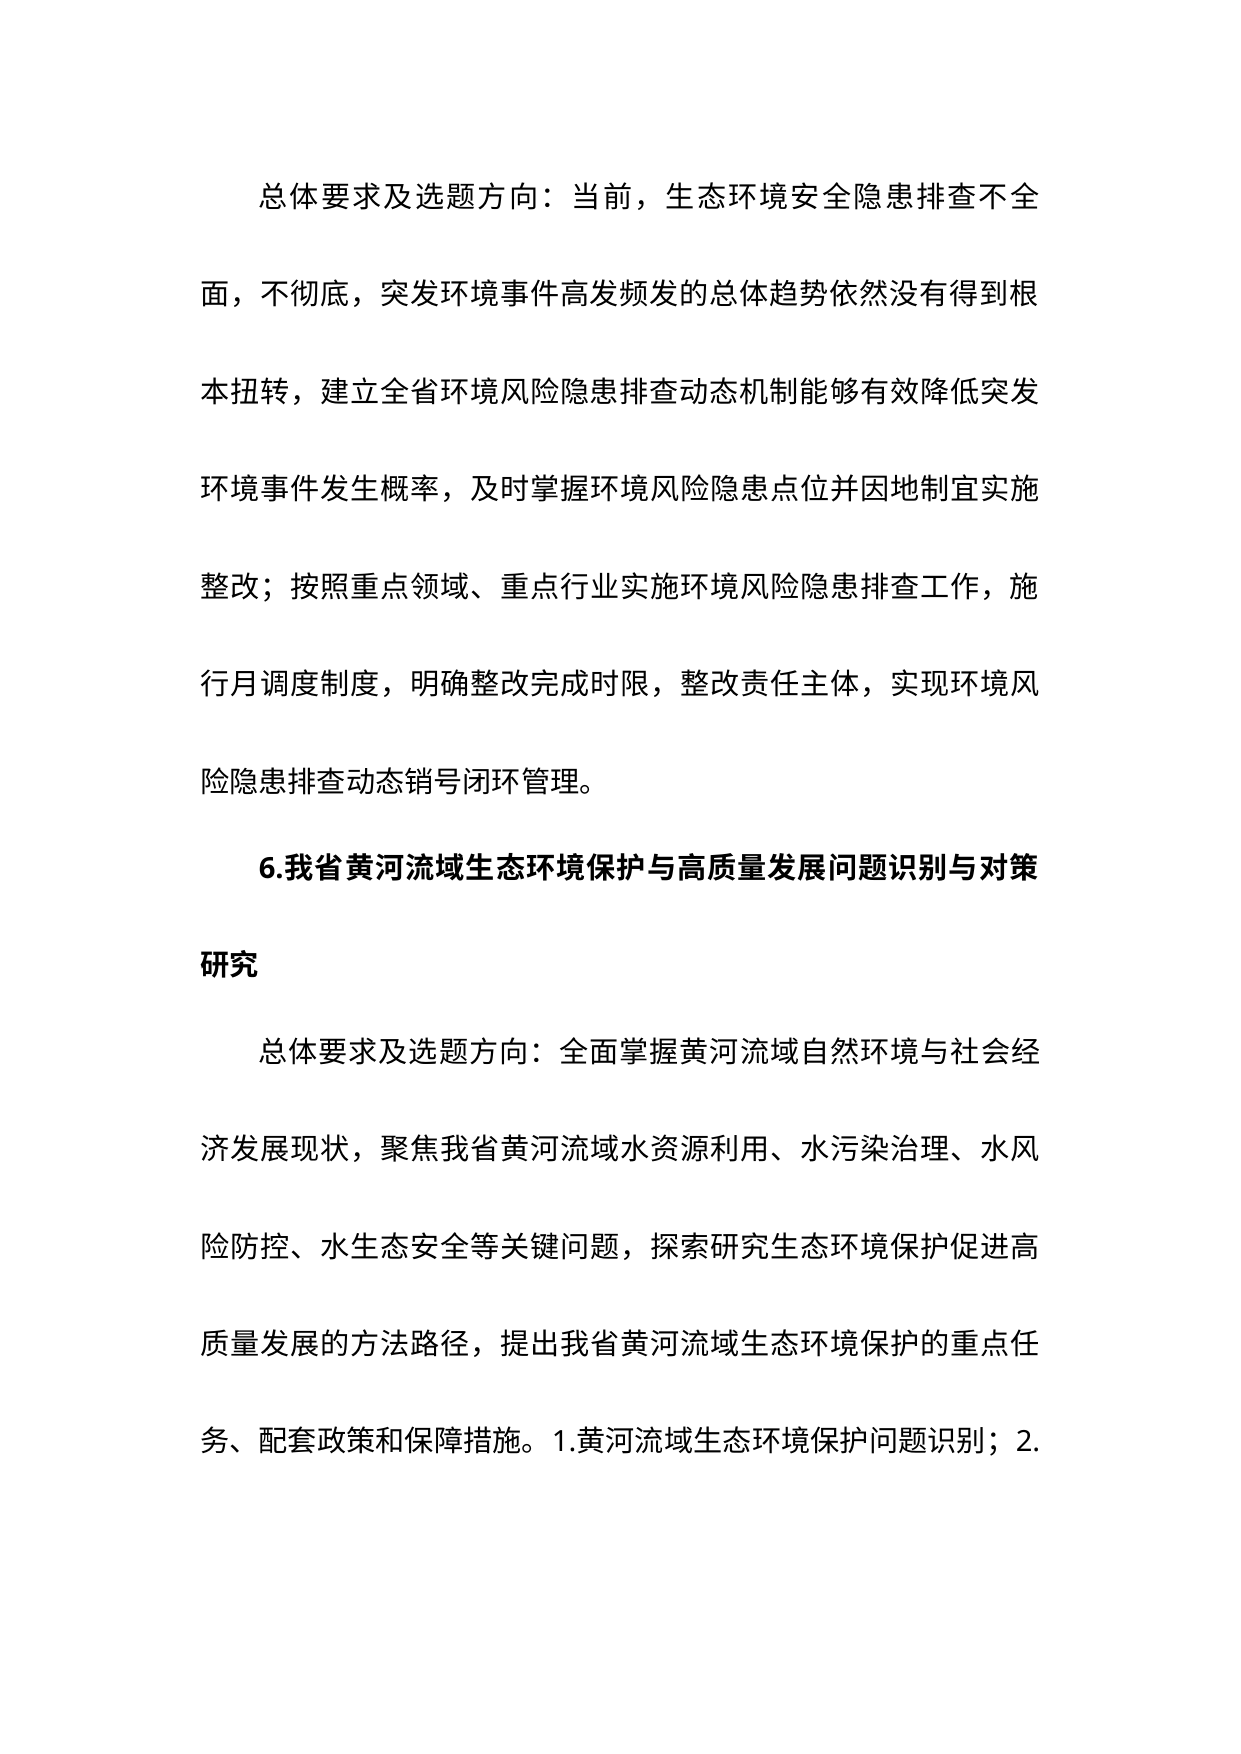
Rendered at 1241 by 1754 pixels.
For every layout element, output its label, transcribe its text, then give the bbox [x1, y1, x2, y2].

text 总体要求及选题方向：当前，生态环境安全隐患排查不全面，不彻底，突发环境事件高发频发的总体趋势依然没有得到根本扭转，建立全省环境风险隐患排查动态机制能够有效降低突发环境事件发生概率，及时掌握环境风险隐患点位并因地制宜实施整改；按照重点领域、重点行业实施环境风险隐患排查工作，施行月调度制度，明确整改完成时限，整改责任主体，实现环境风险隐患排查动态销号闭环管理。 [200, 162, 1040, 812]
text 6.我省黄河流域生态环境保护与高质量发展问题识别与对策研究 [200, 833, 1040, 996]
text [200, 1017, 1040, 1472]
